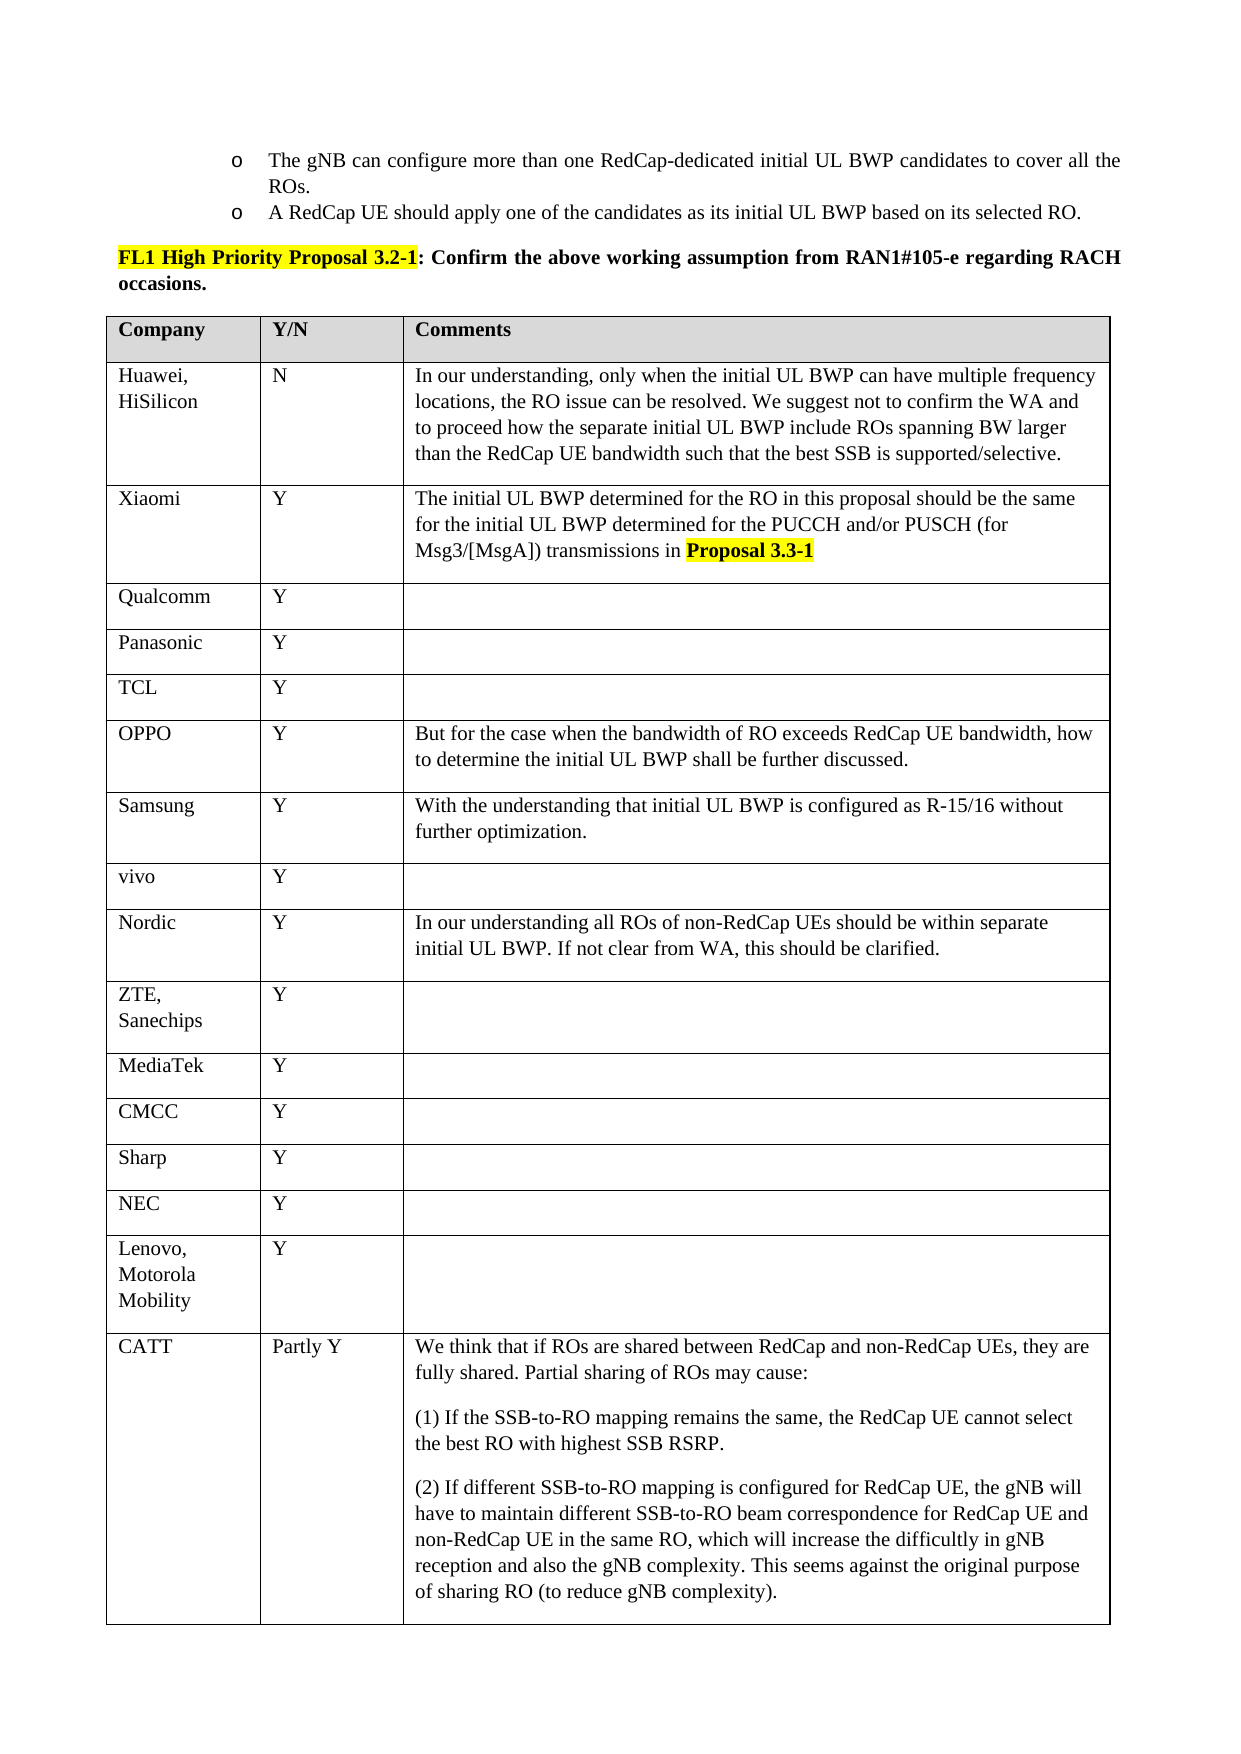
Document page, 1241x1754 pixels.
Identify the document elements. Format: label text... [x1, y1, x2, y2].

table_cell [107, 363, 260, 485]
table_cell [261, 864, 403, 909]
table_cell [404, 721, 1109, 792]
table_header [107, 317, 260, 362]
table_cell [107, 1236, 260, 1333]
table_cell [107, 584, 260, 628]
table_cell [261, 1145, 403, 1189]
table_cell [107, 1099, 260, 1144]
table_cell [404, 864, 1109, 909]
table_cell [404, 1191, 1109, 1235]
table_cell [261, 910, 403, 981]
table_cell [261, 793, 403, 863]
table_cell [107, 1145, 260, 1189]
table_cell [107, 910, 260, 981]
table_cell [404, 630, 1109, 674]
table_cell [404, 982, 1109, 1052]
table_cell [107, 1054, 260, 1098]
text FL1 High Priority Proposal 3.2-1: Confirm the above working assumption from RAN1#105-e regarding RACH occasions. [118, 245, 1122, 295]
list A RedCap UE should apply one of the candidates as its initial UL BWP based on its selected RO. [231, 199, 1122, 225]
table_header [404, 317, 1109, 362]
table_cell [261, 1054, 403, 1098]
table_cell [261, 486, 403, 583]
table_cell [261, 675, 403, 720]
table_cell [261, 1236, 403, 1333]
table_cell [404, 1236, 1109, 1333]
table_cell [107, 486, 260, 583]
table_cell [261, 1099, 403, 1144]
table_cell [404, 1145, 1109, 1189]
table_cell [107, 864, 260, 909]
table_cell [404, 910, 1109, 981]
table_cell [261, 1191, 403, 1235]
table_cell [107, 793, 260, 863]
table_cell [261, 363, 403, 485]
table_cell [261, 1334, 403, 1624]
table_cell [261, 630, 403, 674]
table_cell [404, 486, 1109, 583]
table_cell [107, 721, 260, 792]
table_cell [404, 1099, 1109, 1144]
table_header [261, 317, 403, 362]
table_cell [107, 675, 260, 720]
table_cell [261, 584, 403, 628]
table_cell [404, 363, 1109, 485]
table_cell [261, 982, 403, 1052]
list The gNB can configure more than one RedCap-dedicated initial UL BWP candidates to cover all the ROs. [231, 147, 1122, 198]
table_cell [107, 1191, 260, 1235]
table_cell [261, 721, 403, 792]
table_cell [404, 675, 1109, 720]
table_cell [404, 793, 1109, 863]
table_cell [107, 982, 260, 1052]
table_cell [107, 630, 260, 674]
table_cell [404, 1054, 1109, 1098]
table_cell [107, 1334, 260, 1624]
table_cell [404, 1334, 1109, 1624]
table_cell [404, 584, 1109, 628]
